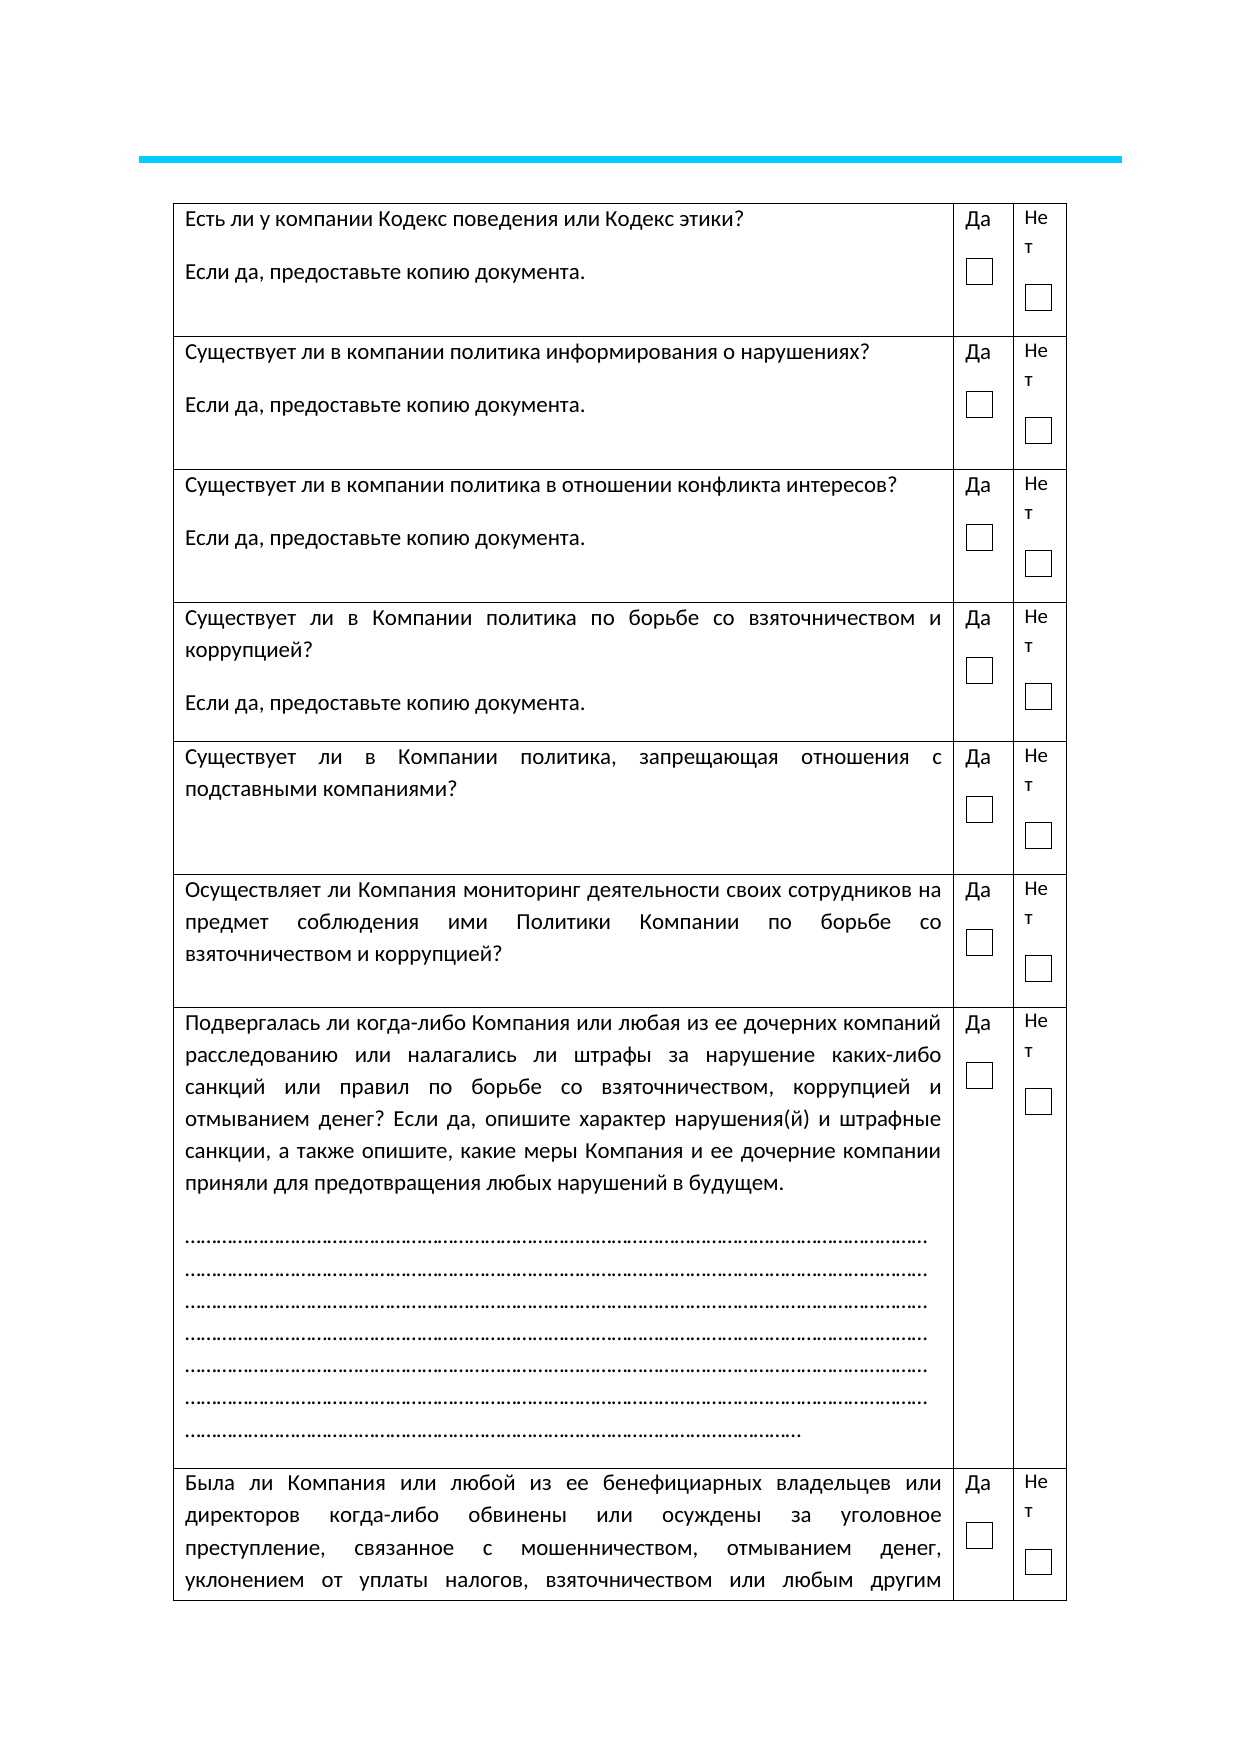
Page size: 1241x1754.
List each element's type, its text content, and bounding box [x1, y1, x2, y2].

table_cell Существует ли в Компании политика по борьбе со взяточничеством и коррупцией? Если да, предоставьте копию документа. [174, 603, 953, 741]
table_cell Да [954, 875, 1013, 1007]
table_header Есть ли у компании Кодекс поведения или Кодекс этики? Если да, предоставьте копию документа. [174, 204, 953, 336]
table_cell Нет [1014, 337, 1066, 469]
table_cell Да [954, 742, 1013, 874]
table_cell Подвергалась ли когда-либо Компания или любая из ее дочерних компаний расследованию или налагались ли штрафы за нарушение каких-либо санкций или правил по борьбе со взяточничеством, коррупцией и отмыванием денег? Если да, опишите характер нарушения(й) и штрафные санкции, а также опишите, какие меры Компания и ее дочерние компании приняли для предотвращения любых нарушений в будущем. ……………………………………………………………………………………………………………………………………………………………………………………………………………………………………………………………………………………………………………………………………………………………………………………………………………………………………………………………………………………………………………………………………………………………………………………………………………………………………………………………………………………………………………………………………………………………………………………………………………………………………………………………………………………… [174, 1008, 953, 1467]
table_cell Да [954, 470, 1013, 602]
table_header Да [954, 204, 1013, 336]
table_cell Существует ли в компании политика информирования о нарушениях? Если да, предоставьте копию документа. [174, 337, 953, 469]
table_cell Нет [1014, 603, 1066, 741]
table_cell Существует ли в компании политика в отношении конфликта интересов? Если да, предоставьте копию документа. [174, 470, 953, 602]
table_cell Да [954, 1008, 1013, 1467]
table_cell Да [954, 337, 1013, 469]
table_header Нет [1014, 204, 1066, 336]
table_cell Нет [1014, 1008, 1066, 1467]
table_cell Существует ли в Компании политика, запрещающая отношения с подставными компаниями? [174, 742, 953, 874]
table_cell Да [954, 603, 1013, 741]
table_cell Осуществляет ли Компания мониторинг деятельности своих сотрудников на предмет соблюдения ими Политики Компании по борьбе со взяточничеством и коррупцией? [174, 875, 953, 1007]
table_cell Нет [1014, 875, 1066, 1007]
table_cell Нет [1014, 1469, 1066, 1600]
table_cell Нет [1014, 470, 1066, 602]
table_cell Да [954, 1469, 1013, 1600]
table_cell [174, 1469, 953, 1600]
table_cell Нет [1014, 742, 1066, 874]
